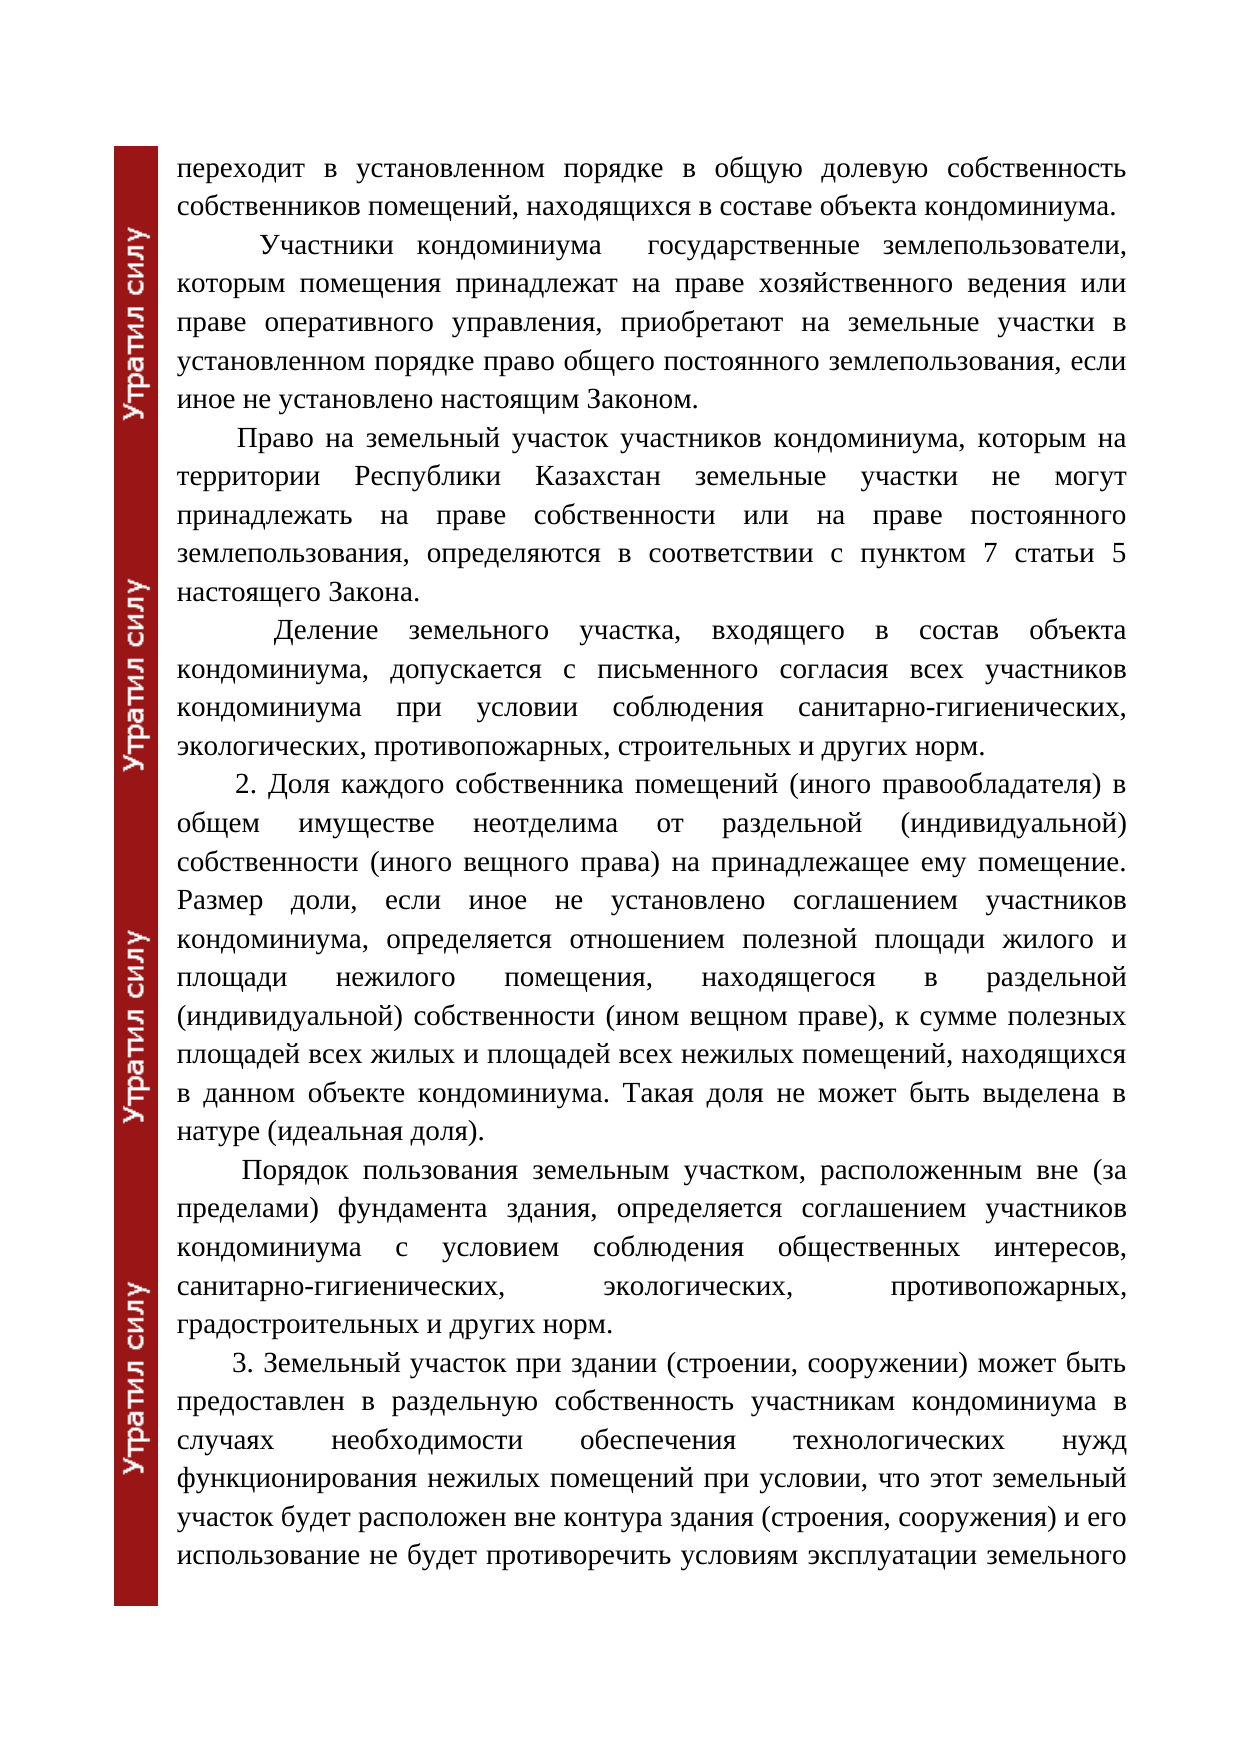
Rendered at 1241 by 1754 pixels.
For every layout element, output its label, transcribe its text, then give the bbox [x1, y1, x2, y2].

text Участники кондоминиума государственные землепользователи, которым помещения принадлежат на праве хозяйственного ведения или праве оперативного управления, приобретают на земельные участки в установленном порядке право общего постоянного землепользования, если иное не установлено настоящим Законом. [112, 227, 1128, 415]
picture [114, 607, 158, 612]
picture [114, 762, 158, 767]
text Порядок пользования земельным участком, расположенным вне (за пределами) фундамента здания, определяется соглашением участников кондоминиума с условием соблюдения общественных интересов, санитарно-гигиенических, экологических, противопожарных, градостроительных и других норм. [112, 1152, 1128, 1340]
text 2. Доля каждого собственника помещений (иного правообладателя) в общем имуществе неотделима от раздельной (индивидуальной) собственности (иного вещного права) на принадлежащее ему помещение. Размер доли, если иное не установлено соглашением участников кондоминиума, определяется отношением полезной площади жилого и площади нежилого помещения, находящегося в раздельной (индивидуальной) собственности (ином вещном праве), к сумме полезных площадей всех жилых и площадей всех нежилых помещений, находящихся в данном объекте кондоминиума. Такая доля не может быть выделена в натуре (идеальная доля). [112, 767, 1128, 1147]
text Право на земельный участок участников кондоминиума, которым на территории Республики Казахстан земельные участки не могут принадлежать на праве собственности или на праве постоянного землепользования, определяются в соответствии с пунктом 7 статьи 5 настоящего Закона. [112, 420, 1128, 607]
picture [114, 1147, 158, 1152]
picture [114, 1340, 158, 1345]
text Деление земельного участка, входящего в состав объекта кондоминиума, допускается с письменного согласия всех участников кондоминиума при условии соблюдения санитарно-гигиенических, экологических, противопожарных, строительных и других норм. [112, 612, 1128, 762]
picture [114, 222, 158, 227]
picture [114, 415, 158, 420]
picture [114, 146, 158, 150]
picture [114, 1571, 158, 1606]
